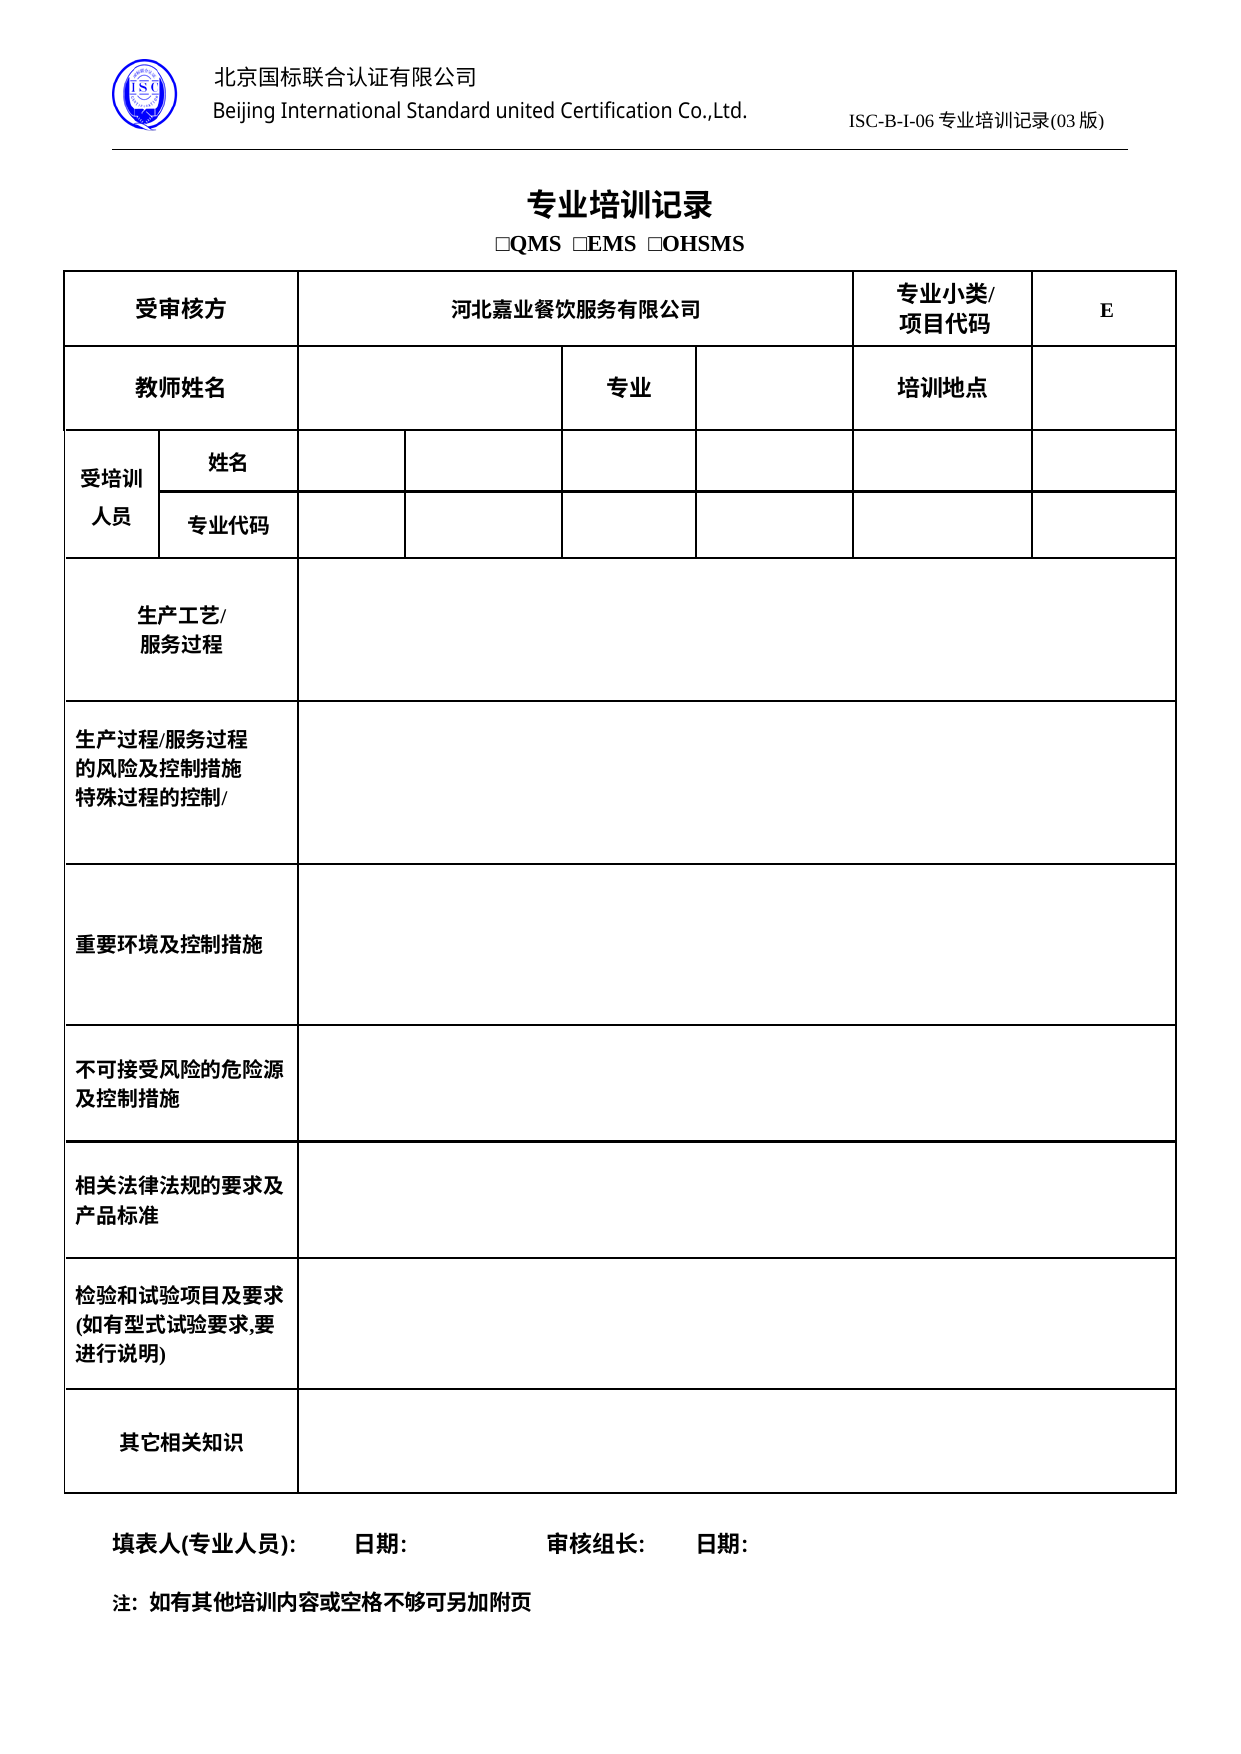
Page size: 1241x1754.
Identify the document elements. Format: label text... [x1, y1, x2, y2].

table_cell [1033, 431, 1175, 490]
picture [112, 59, 180, 131]
table_cell [299, 493, 404, 557]
table_cell [299, 1259, 1175, 1388]
text 专业培训记录 [112, 187, 1128, 224]
table_cell [406, 431, 561, 490]
table_cell 受培训人员 [65, 430, 158, 557]
table_cell [299, 1143, 1175, 1257]
table_cell [1033, 493, 1175, 557]
text 注：如有其他培训内容或空格不够可另加附页 [112, 1584, 1128, 1616]
table_cell [299, 431, 404, 490]
table_cell 生产过程/服务过程 的风险及控制措施 特殊过程的控制/ [65, 701, 297, 863]
table_cell [299, 1390, 1175, 1492]
table_cell [299, 559, 1175, 699]
text 填表人(专业人员)： 日期： 审核组长： 日期： [112, 1526, 1128, 1559]
table_header 专业小类/ 项目代码 [854, 272, 1031, 345]
table_cell 培训地点 [854, 347, 1031, 429]
table_header E [1033, 272, 1175, 345]
table_cell 专业代码 [160, 493, 297, 557]
table_cell [406, 493, 561, 557]
table_cell 专业 [563, 347, 695, 429]
table_cell 重要环境及控制措施 [65, 864, 297, 1024]
table_cell [1033, 347, 1175, 429]
table_cell 姓名 [160, 431, 297, 490]
table_cell [563, 493, 695, 557]
table_cell 不可接受风险的危险源及控制措施 [65, 1025, 297, 1140]
text □QMS □EMS □OHSMS [112, 224, 1128, 258]
table_cell 相关法律法规的要求及产品标准 [65, 1141, 297, 1257]
table_cell [299, 347, 561, 429]
table_cell 生产工艺/ 服务过程 [65, 558, 297, 699]
table_cell [697, 431, 852, 490]
table_header 受审核方 [65, 272, 297, 345]
table_header 河北嘉业餐饮服务有限公司 [299, 272, 852, 345]
table_cell [697, 493, 852, 557]
table_cell 教师姓名 [65, 347, 297, 429]
table_cell 其它相关知识 [65, 1389, 297, 1492]
table_cell [299, 702, 1175, 863]
table_cell [299, 1026, 1175, 1140]
table_cell 检验和试验项目及要求(如有型式试验要求,要进行说明) [65, 1258, 297, 1388]
table_cell [563, 431, 695, 490]
table_cell [697, 347, 852, 429]
table_cell [854, 431, 1031, 490]
table_cell [299, 865, 1175, 1024]
table_cell [854, 493, 1031, 557]
